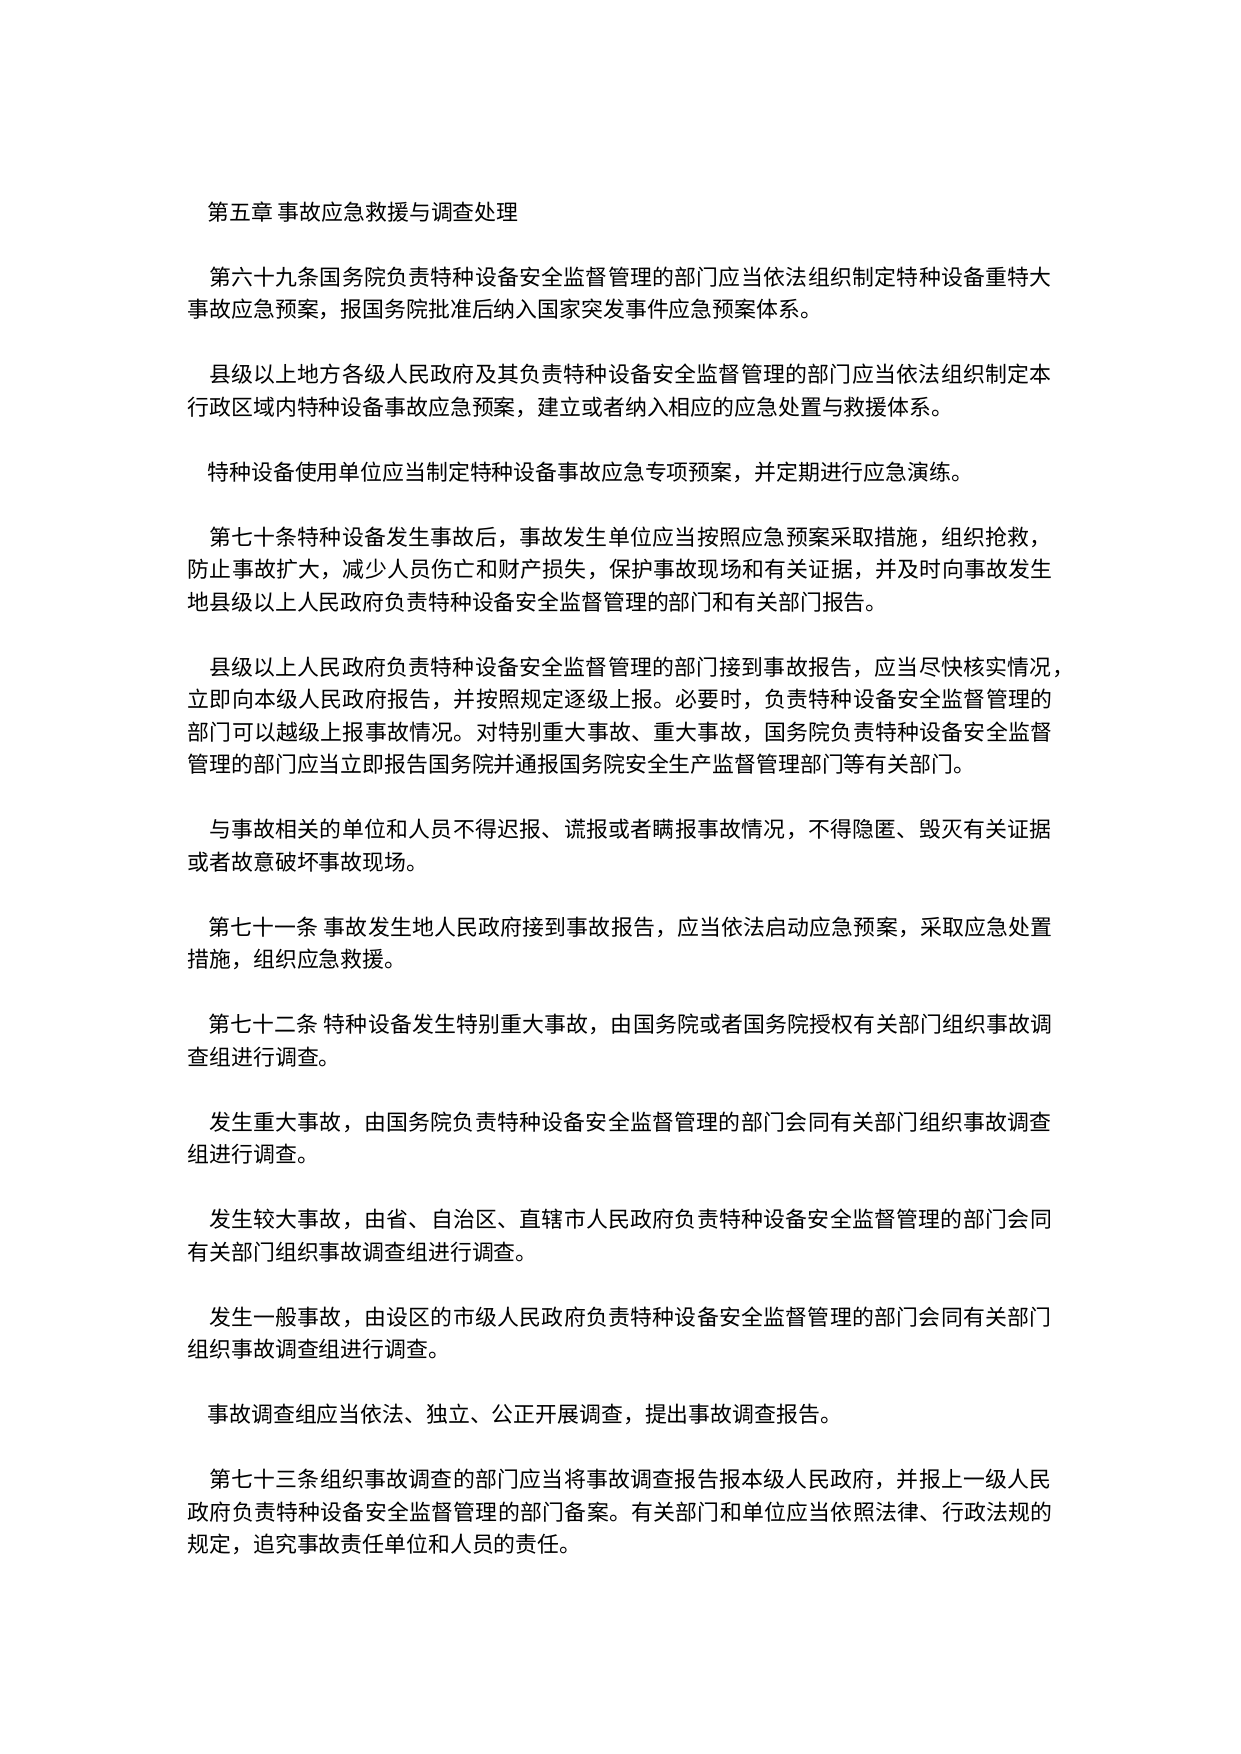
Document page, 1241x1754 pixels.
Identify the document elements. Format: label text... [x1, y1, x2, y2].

text 县级以上地方各级人民政府及其负责特种设备安全监督管理的部门应当依法组织制定本行政区域内特种设备事故应急预案，建立或者纳入相应的应急处置与救援体系。 [187, 357, 1053, 422]
text 第七十三条组织事故调查的部门应当将事故调查报告报本级人民政府，并报上一级人民政府负责特种设备安全监督管理的部门备案。有关部门和单位应当依照法律、行政法规的规定，追究事故责任单位和人员的责任。 [187, 1462, 1053, 1559]
text 第七十二条 特种设备发生特别重大事故，由国务院或者国务院授权有关部门组织事故调查组进行调查。 [187, 1007, 1053, 1072]
text 发生重大事故，由国务院负责特种设备安全监督管理的部门会同有关部门组织事故调查组进行调查。 [187, 1104, 1053, 1169]
text 第七十条特种设备发生事故后，事故发生单位应当按照应急预案采取措施，组织抢救，防止事故扩大，减少人员伤亡和财产损失，保护事故现场和有关证据，并及时向事故发生地县级以上人民政府负责特种设备安全监督管理的部门和有关部门报告。 [187, 519, 1053, 617]
text 第七十一条 事故发生地人民政府接到事故报告，应当依法启动应急预案，采取应急处置措施，组织应急救援。 [187, 909, 1053, 974]
text 与事故相关的单位和人员不得迟报、谎报或者瞒报事故情况，不得隐匿、毁灭有关证据或者故意破坏事故现场。 [187, 812, 1053, 877]
text 事故调查组应当依法、独立、公正开展调查，提出事故调查报告。 [187, 1397, 1053, 1429]
text 特种设备使用单位应当制定特种设备事故应急专项预案，并定期进行应急演练。 [187, 454, 1053, 487]
text 第五章 事故应急救援与调查处理 [187, 194, 1053, 227]
text 发生较大事故，由省、自治区、直辖市人民政府负责特种设备安全监督管理的部门会同有关部门组织事故调查组进行调查。 [187, 1202, 1053, 1267]
text 县级以上人民政府负责特种设备安全监督管理的部门接到事故报告，应当尽快核实情况，立即向本级人民政府报告，并按照规定逐级上报。必要时，负责特种设备安全监督管理的部门可以越级上报事故情况。对特别重大事故、重大事故，国务院负责特种设备安全监督管理的部门应当立即报告国务院并通报国务院安全生产监督管理部门等有关部门。 [187, 649, 1053, 779]
text 发生一般事故，由设区的市级人民政府负责特种设备安全监督管理的部门会同有关部门组织事故调查组进行调查。 [187, 1299, 1053, 1364]
text 第六十九条国务院负责特种设备安全监督管理的部门应当依法组织制定特种设备重特大事故应急预案，报国务院批准后纳入国家突发事件应急预案体系。 [187, 259, 1053, 324]
